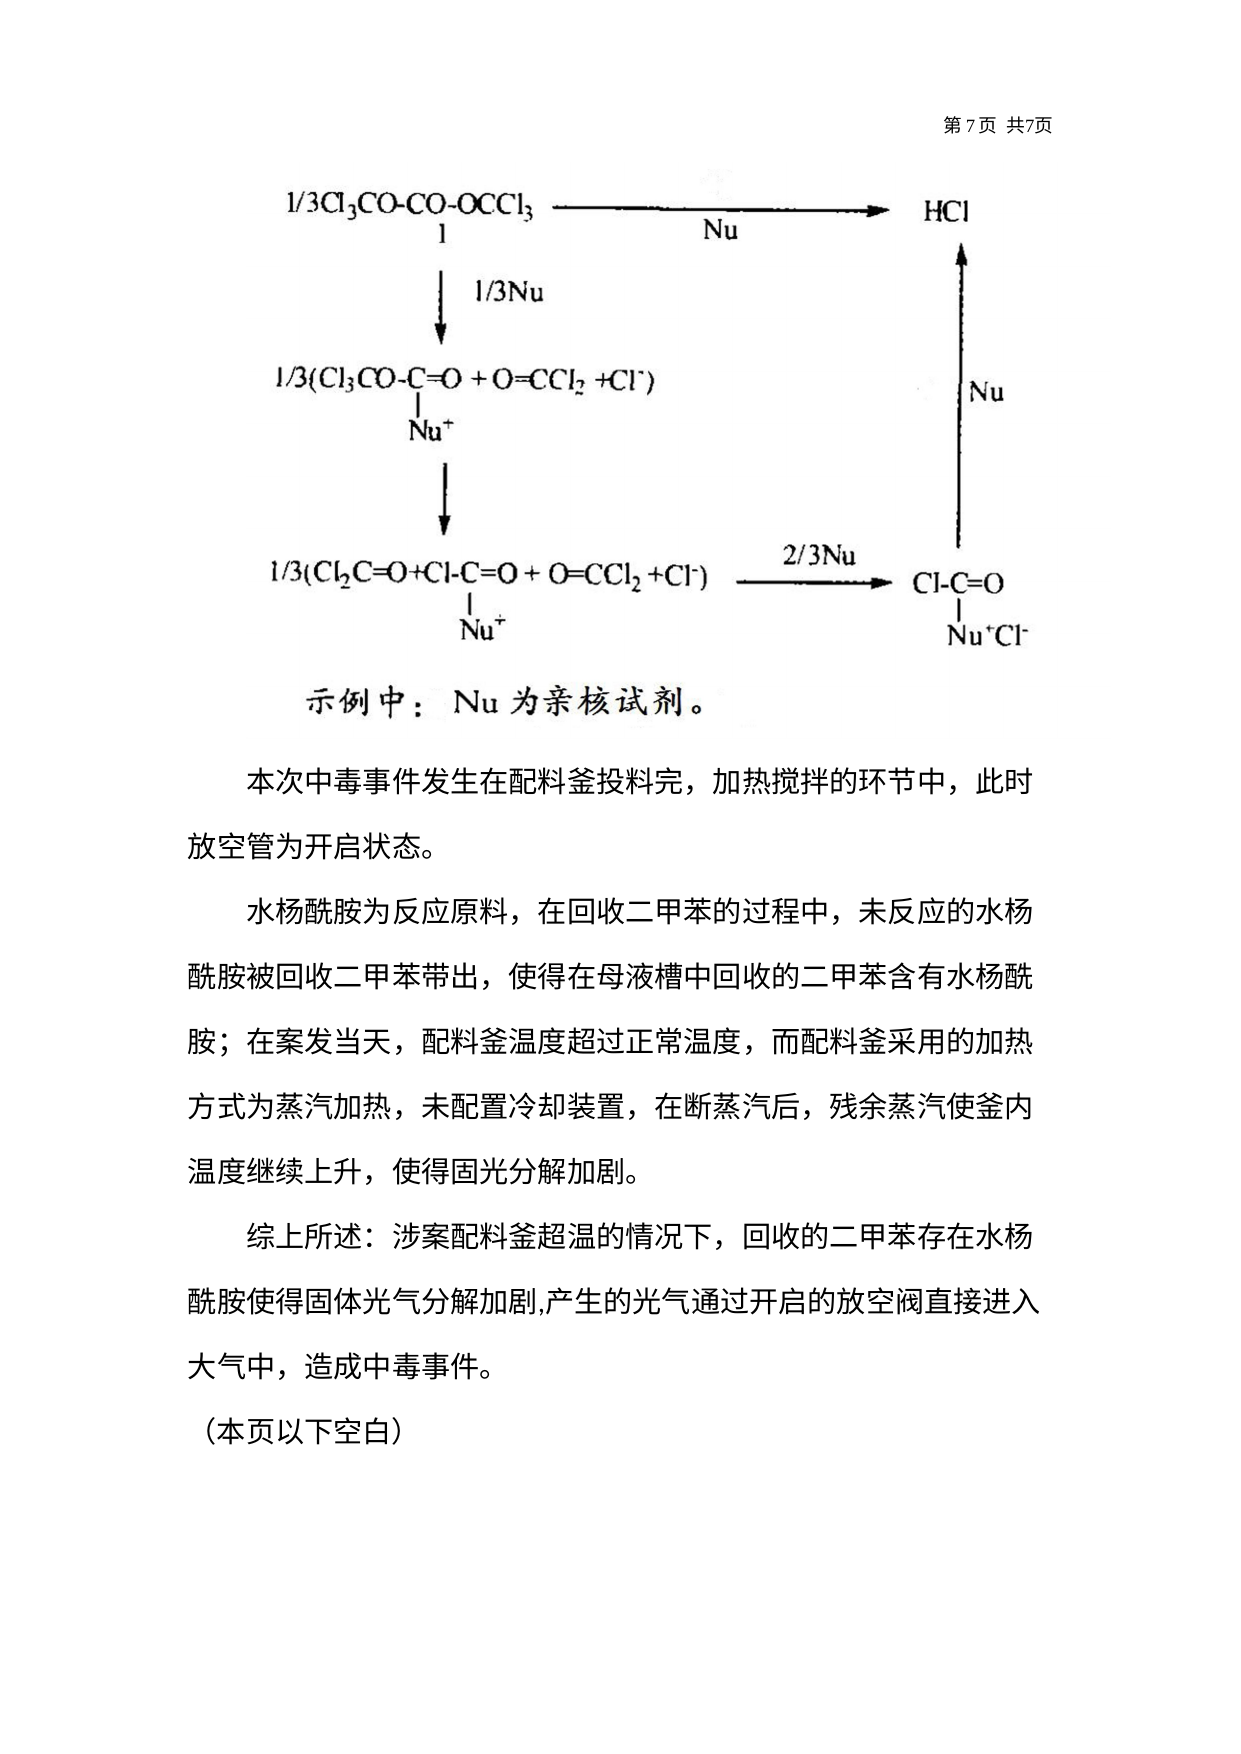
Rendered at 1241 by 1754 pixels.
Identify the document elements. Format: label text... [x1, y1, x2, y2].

text （本页以下空白） [187, 1397, 1053, 1462]
text 水杨酰胺为反应原料，在回收二甲苯的过程中，未反应的水杨酰胺被回收二甲苯带出，使得在母液槽中回收的二甲苯含有水杨酰胺；在案发当天，配料釜温度超过正常温度，而配料釜采用的加热方式为蒸汽加热，未配置冷却装置，在断蒸汽后，残余蒸汽使釜内温度继续上升，使得固光分解加剧。 [188, 877, 1053, 1202]
text 综上所述：涉案配料釜超温的情况下，回收的二甲苯存在水杨酰胺使得固体光气分解加剧,产生的光气通过开启的放空阀直接进入大气中，造成中毒事件。 [188, 1202, 1053, 1397]
picture [246, 162, 1112, 739]
text 本次中毒事件发生在配料釜投料完，加热搅拌的环节中，此时放空管为开启状态。 [188, 747, 1053, 877]
